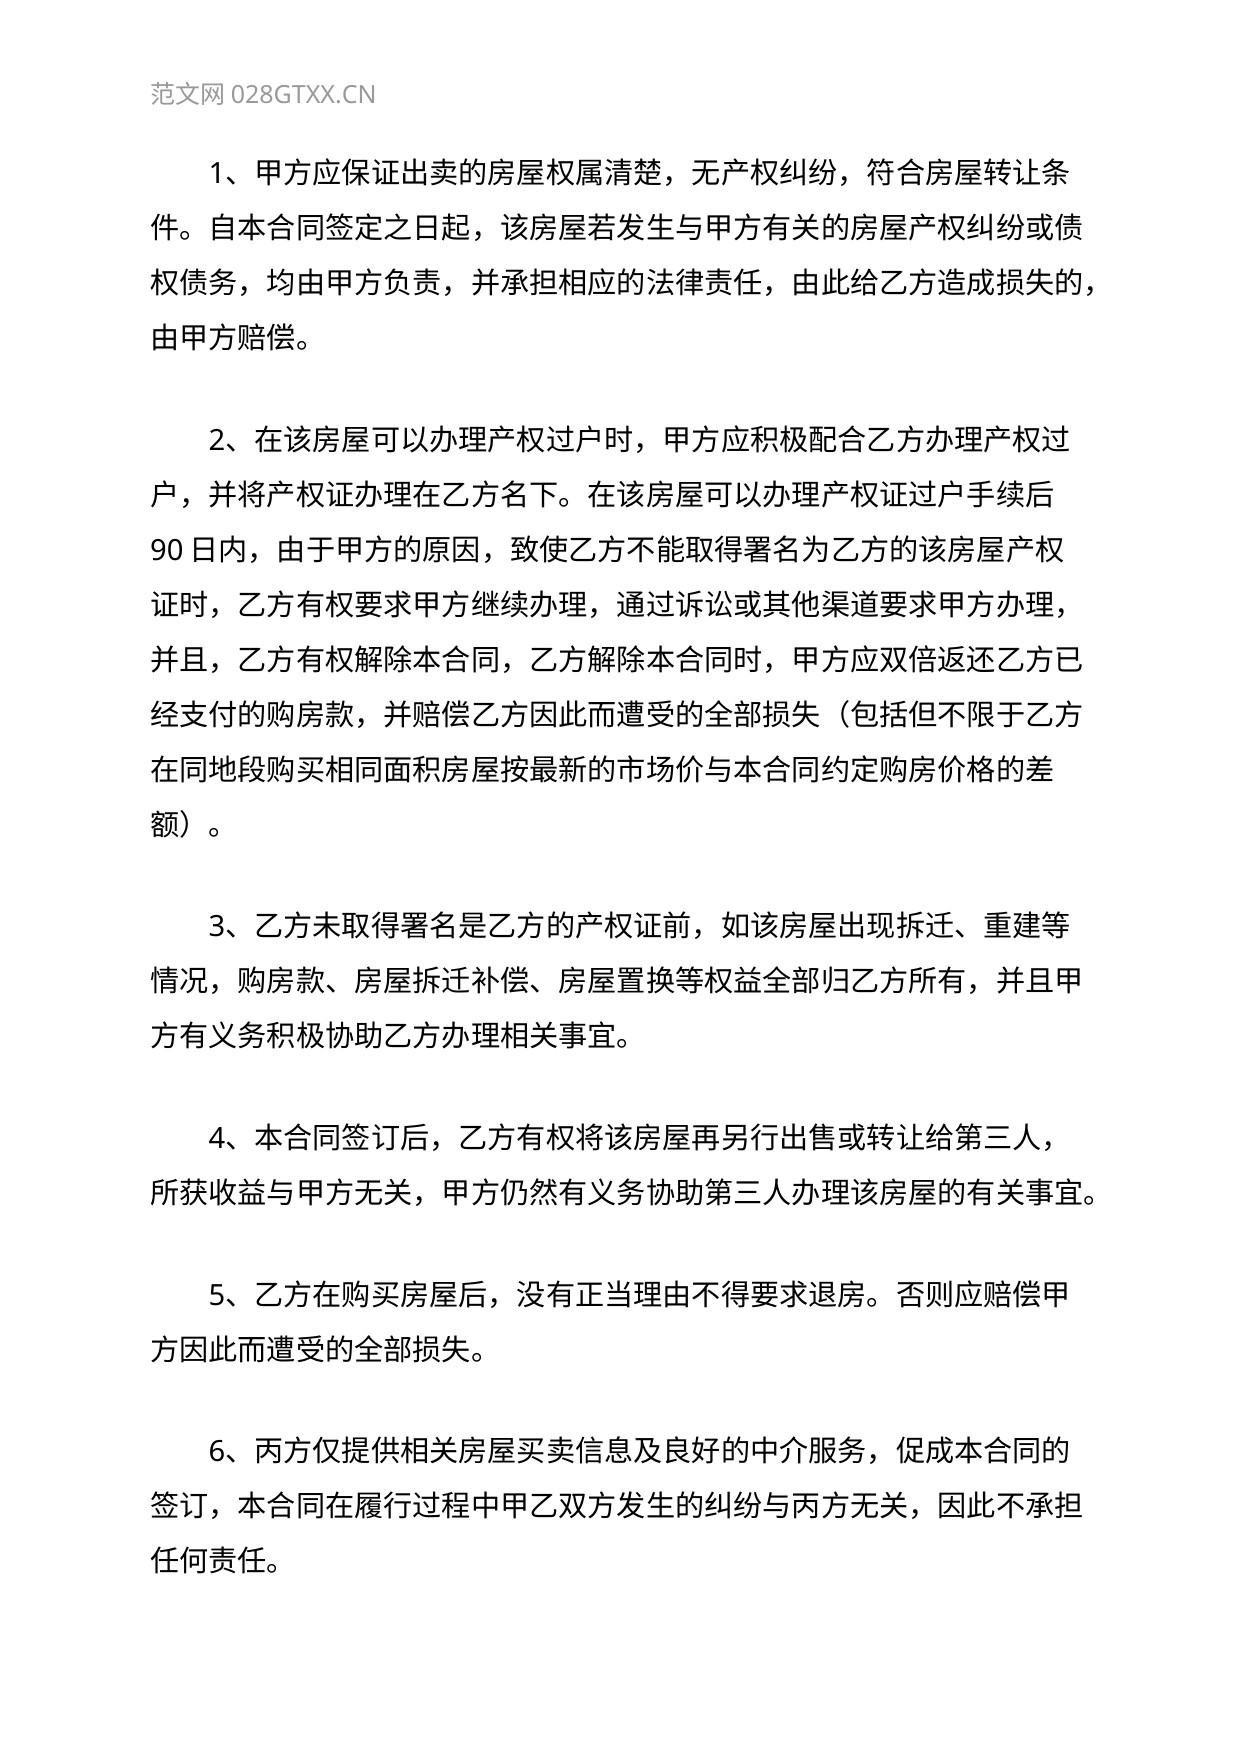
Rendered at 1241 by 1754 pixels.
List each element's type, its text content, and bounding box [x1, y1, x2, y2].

text 2、在该房屋可以办理产权过户时，甲方应积极配合乙方办理产权过户，并将产权证办理在乙方名下。在该房屋可以办理产权证过户手续后90日内，由于甲方的原因，致使乙方不能取得署名为乙方的该房屋产权证时，乙方有权要求甲方继续办理，通过诉讼或其他渠道要求甲方办理，并且，乙方有权解除本合同，乙方解除本合同时，甲方应双倍返还乙方已经支付的购房款，并赔偿乙方因此而遭受的全部损失（包括但不限于乙方在同地段购买相同面积房屋按最新的市场价与本合同约定购房价格的差额）。 [150, 417, 1090, 843]
text 1、甲方应保证出卖的房屋权属清楚，无产权纠纷，符合房屋转让条件。自本合同签定之日起，该房屋若发生与甲方有关的房屋产权纠纷或债权债务，均由甲方负责，并承担相应的法律责任，由此给乙方造成损失的，由甲方赔偿。 [150, 150, 1090, 357]
text 5、乙方在购买房屋后，没有正当理由不得要求退房。否则应赔偿甲方因此而遭受的全部损失。 [150, 1271, 1090, 1368]
text 4、本合同签订后，乙方有权将该房屋再另行出售或转让给第三人，所获收益与甲方无关，甲方仍然有义务协助第三人办理该房屋的有关事宜。 [150, 1114, 1090, 1212]
text 6、丙方仅提供相关房屋买卖信息及良好的中介服务，促成本合同的签订，本合同在履行过程中甲乙双方发生的纠纷与丙方无关，因此不承担任何责任。 [150, 1428, 1090, 1580]
text 3、乙方未取得署名是乙方的产权证前，如该房屋出现拆迁、重建等情况，购房款、房屋拆迁补偿、房屋置换等权益全部归乙方所有，并且甲方有义务积极协助乙方办理相关事宜。 [150, 903, 1090, 1055]
